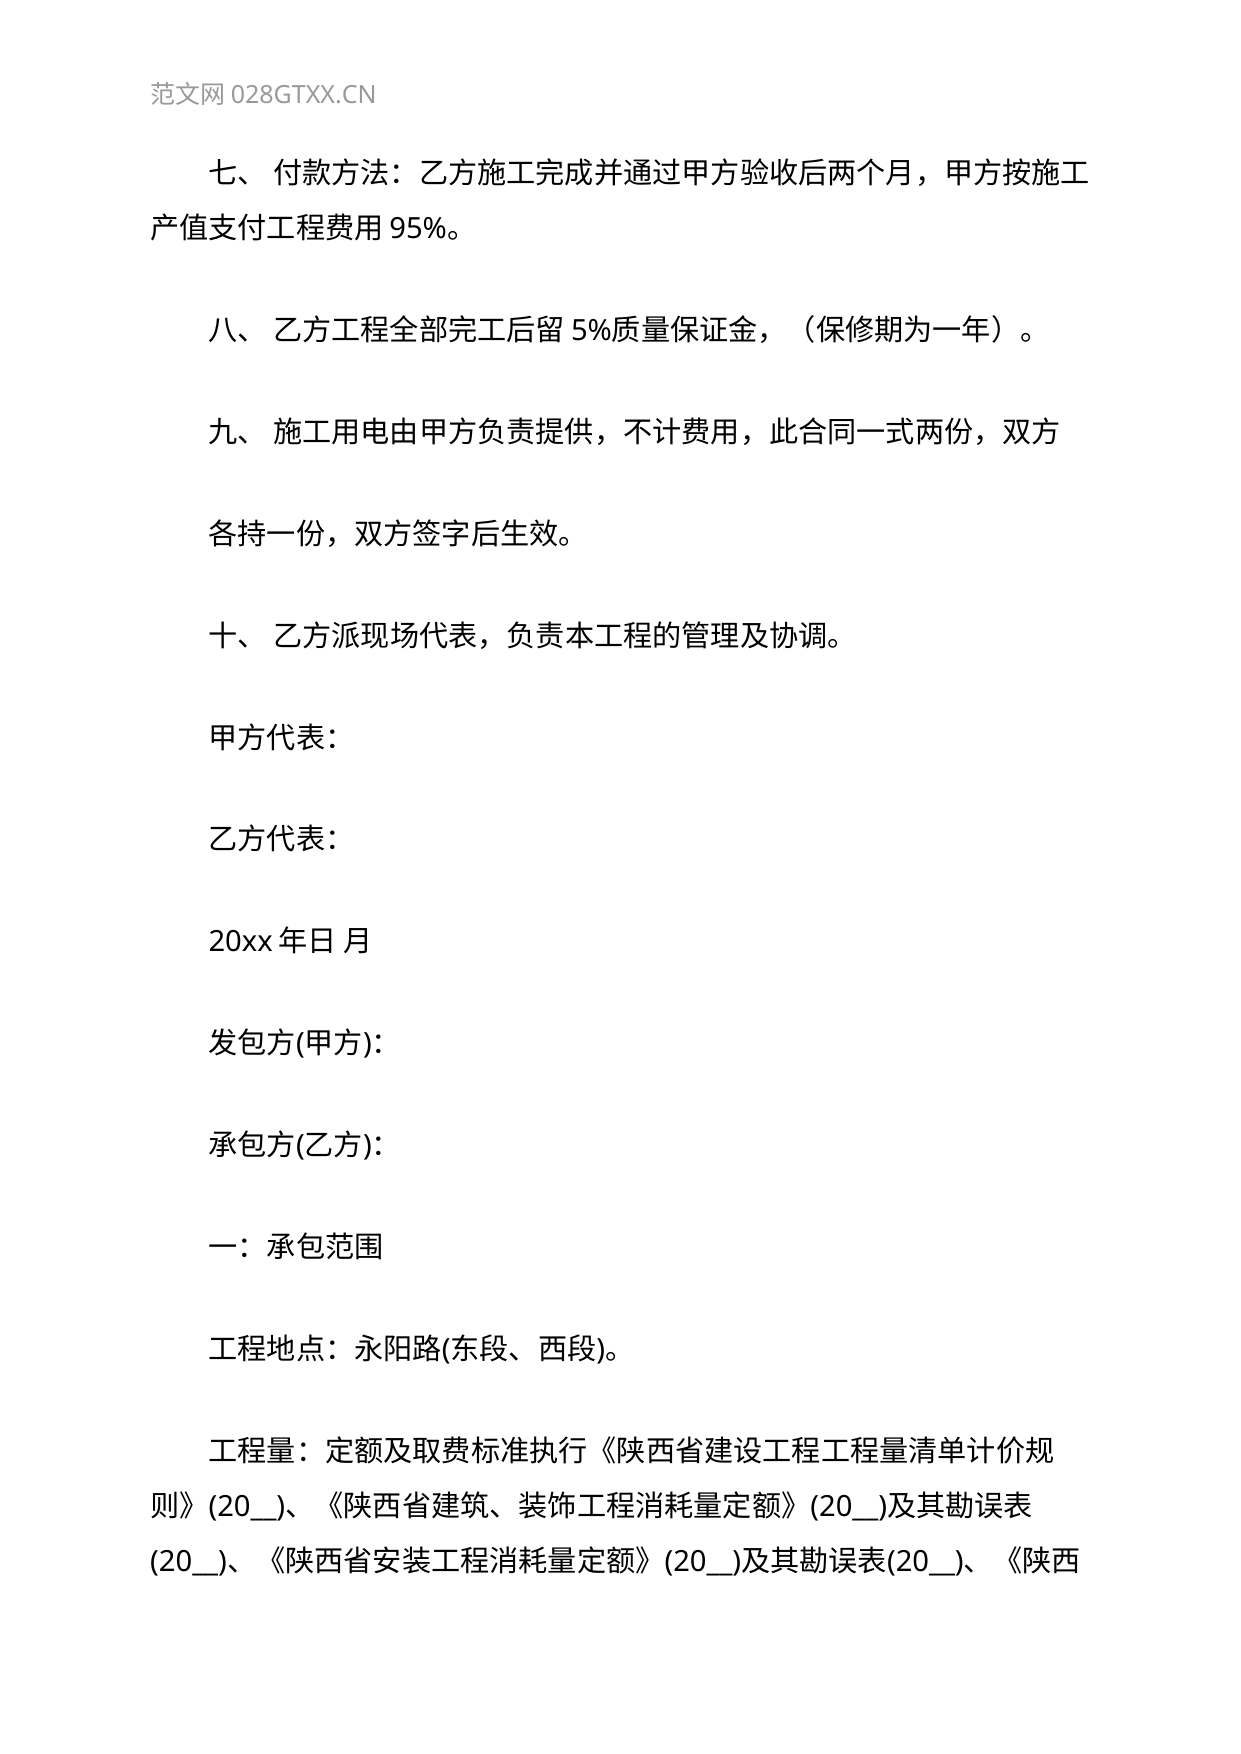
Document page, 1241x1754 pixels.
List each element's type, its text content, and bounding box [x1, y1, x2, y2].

text 九、 施工用电由甲方负责提供，不计费用，此合同一式两份，双方 [150, 409, 1090, 451]
text 甲方代表： [150, 714, 1090, 756]
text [150, 1427, 1090, 1580]
text 工程地点：永阳路(东段、西段)。 [150, 1325, 1090, 1368]
text 承包方(乙方)： [150, 1122, 1090, 1164]
text 各持一份，双方签字后生效。 [150, 511, 1090, 553]
text 七、 付款方法：乙方施工完成并通过甲方验收后两个月，甲方按施工产值支付工程费用95%。 [150, 150, 1090, 247]
text 一：承包范围 [150, 1224, 1090, 1266]
text 乙方代表： [150, 816, 1090, 858]
text 八、 乙方工程全部完工后留5%质量保证金，（保修期为一年）。 [150, 307, 1090, 349]
text 十、 乙方派现场代表，负责本工程的管理及协调。 [150, 612, 1090, 655]
text 20xx年日 月 [150, 918, 1090, 960]
text 发包方(甲方)： [150, 1020, 1090, 1062]
